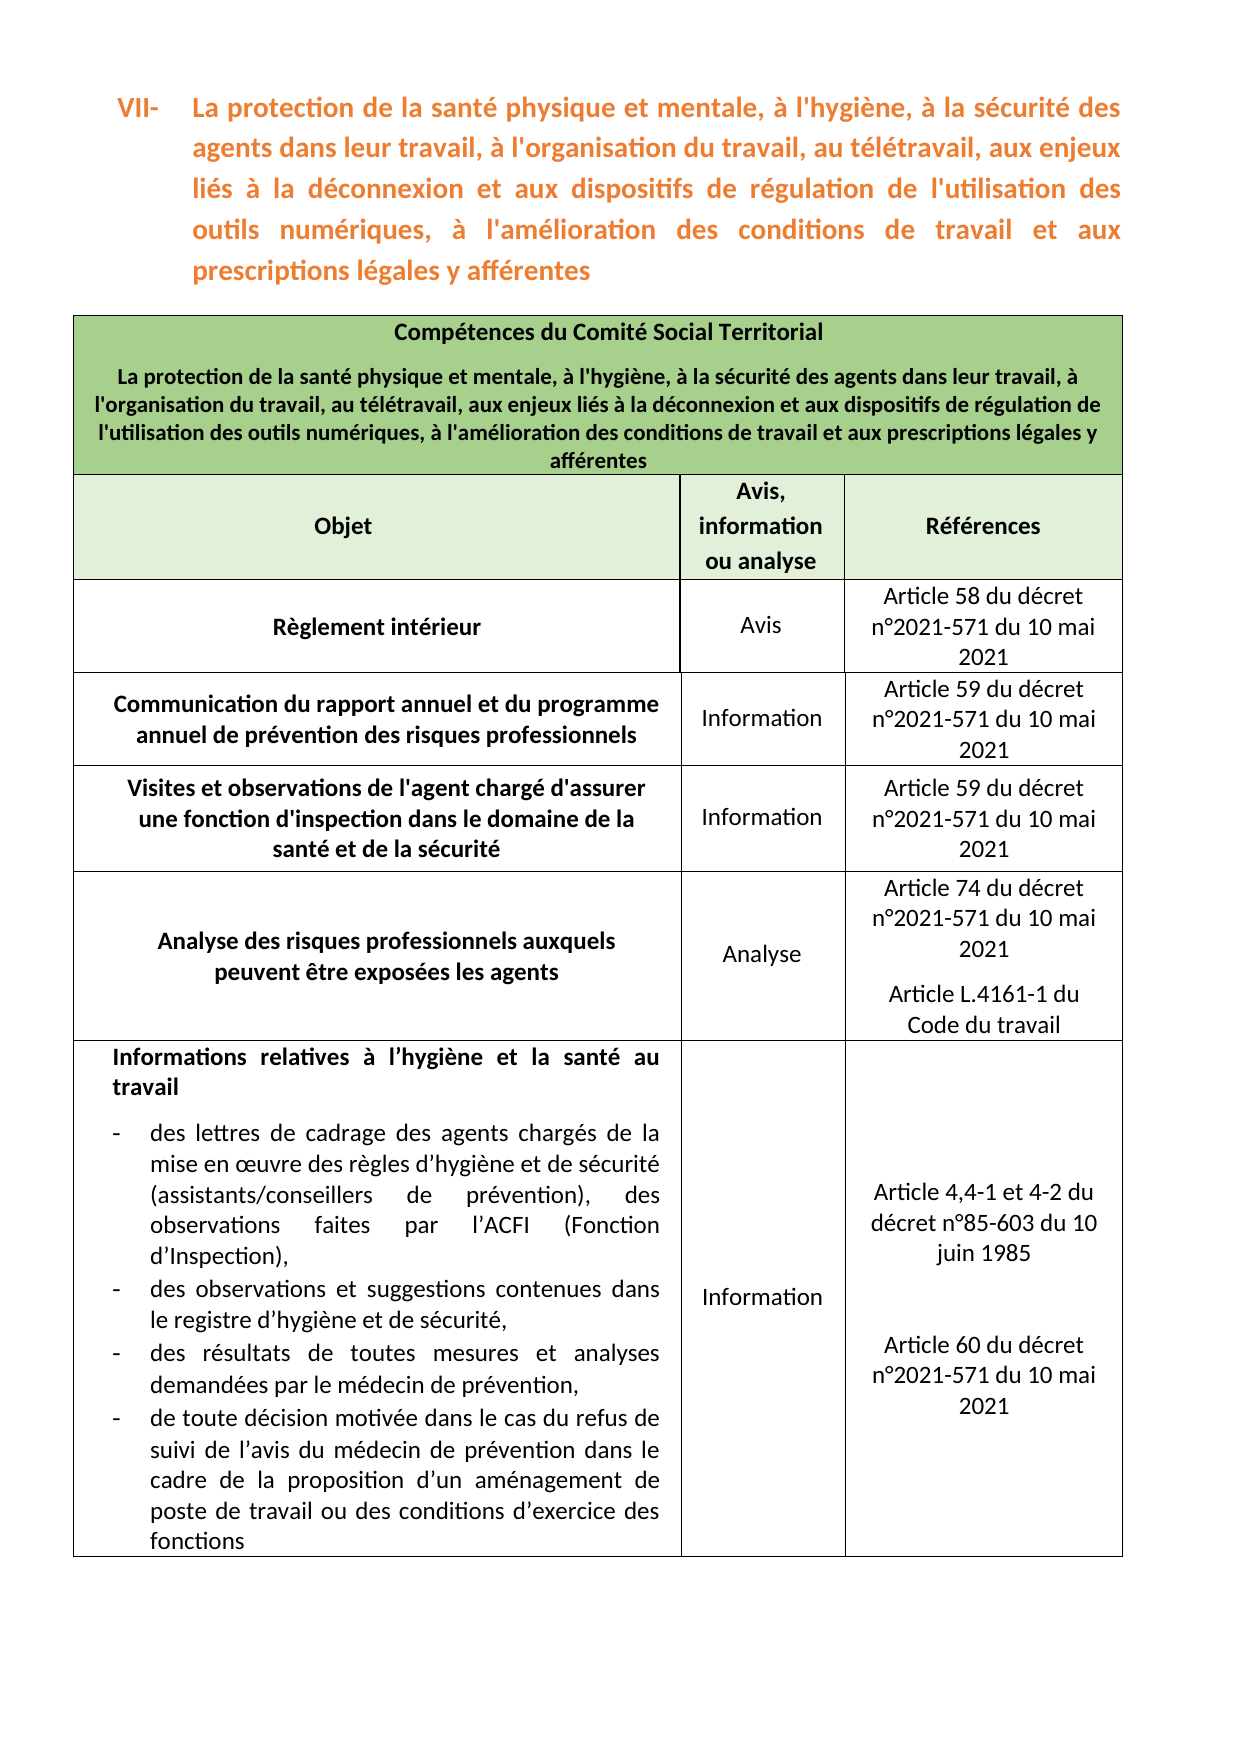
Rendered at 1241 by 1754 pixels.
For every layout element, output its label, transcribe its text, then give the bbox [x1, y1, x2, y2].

table_cell Objet [74, 475, 679, 579]
table_cell Communication du rapport annuel et du programme annuel de prévention des risques professionnels [74, 673, 681, 764]
table_cell Visites et observations de l'agent chargé d'assurer une fonction d'inspection dans le domaine de la santé et de la sécurité [74, 766, 681, 871]
table_cell Article 4,4-1 et 4-2 du décret n°85-603 du 10 juin 1985 Article 60 du décret n°2021-571 du 10 mai 2021 [846, 1041, 1122, 1556]
table_cell Article 74 du décret n°2021-571 du 10 mai 2021 Article L.4161-1 du Code du travail [846, 872, 1122, 1039]
table_cell Règlement intérieur [74, 580, 679, 672]
table_cell Information [682, 1041, 845, 1556]
table_cell Article 59 du décret n°2021-571 du 10 mai 2021 [846, 766, 1122, 871]
table_cell Avis [681, 580, 844, 672]
table_cell Informations relatives à l’hygiène et la santé au travail des lettres de cadrage des agents chargés de la mise en œuvre des règles d’hygiène et de sécurité (assistants/conseillers de prévention), des observations faites par l’ACFI (Fonction d’Inspection), des observations et suggestions contenues dans le registre d’hygiène et de sécurité, des résultats de toutes mesures et analyses demandées par le médecin de prévention, de toute décision motivée dans le cas du refus de suivi de l’avis du médecin de prévention dans le cadre de la proposition d’un aménagement de poste de travail ou des conditions d’exercice des fonctions [74, 1041, 681, 1556]
table_cell Analyse des risques professionnels auxquels peuvent être exposées les agents [74, 872, 681, 1039]
table_cell Références [845, 475, 1122, 579]
table_header Compétences du Comité Social Territorial La protection de la santé physique et mentale, à l'hygiène, à la sécurité des agents dans leur travail, à l'organisation du travail, au télétravail, aux enjeux liés à la déconnexion et aux dispositifs de régulation de l'utilisation des outils numériques, à l'amélioration des conditions de travail et aux prescriptions légales y afférentes [74, 316, 1122, 474]
table_cell Article 58 du décret n°2021-571 du 10 mai 2021 [845, 580, 1122, 672]
table_cell Information [682, 766, 845, 871]
list La protection de la santé physique et mentale, à l'hygiène, à la sécurité des agents dans leur travail, à l'organisation du travail, au télétravail, aux enjeux liés à la déconnexion et aux dispositifs de régulation de l'utilisation des outils numériques, à l'amélioration des conditions de travail et aux prescriptions légales y afférentes [117, 89, 1122, 288]
table_cell Article 59 du décret n°2021-571 du 10 mai 2021 [846, 673, 1122, 764]
table_cell Analyse [682, 872, 845, 1039]
table_cell Avis, information ou analyse [681, 475, 844, 579]
table_cell Information [682, 673, 845, 764]
